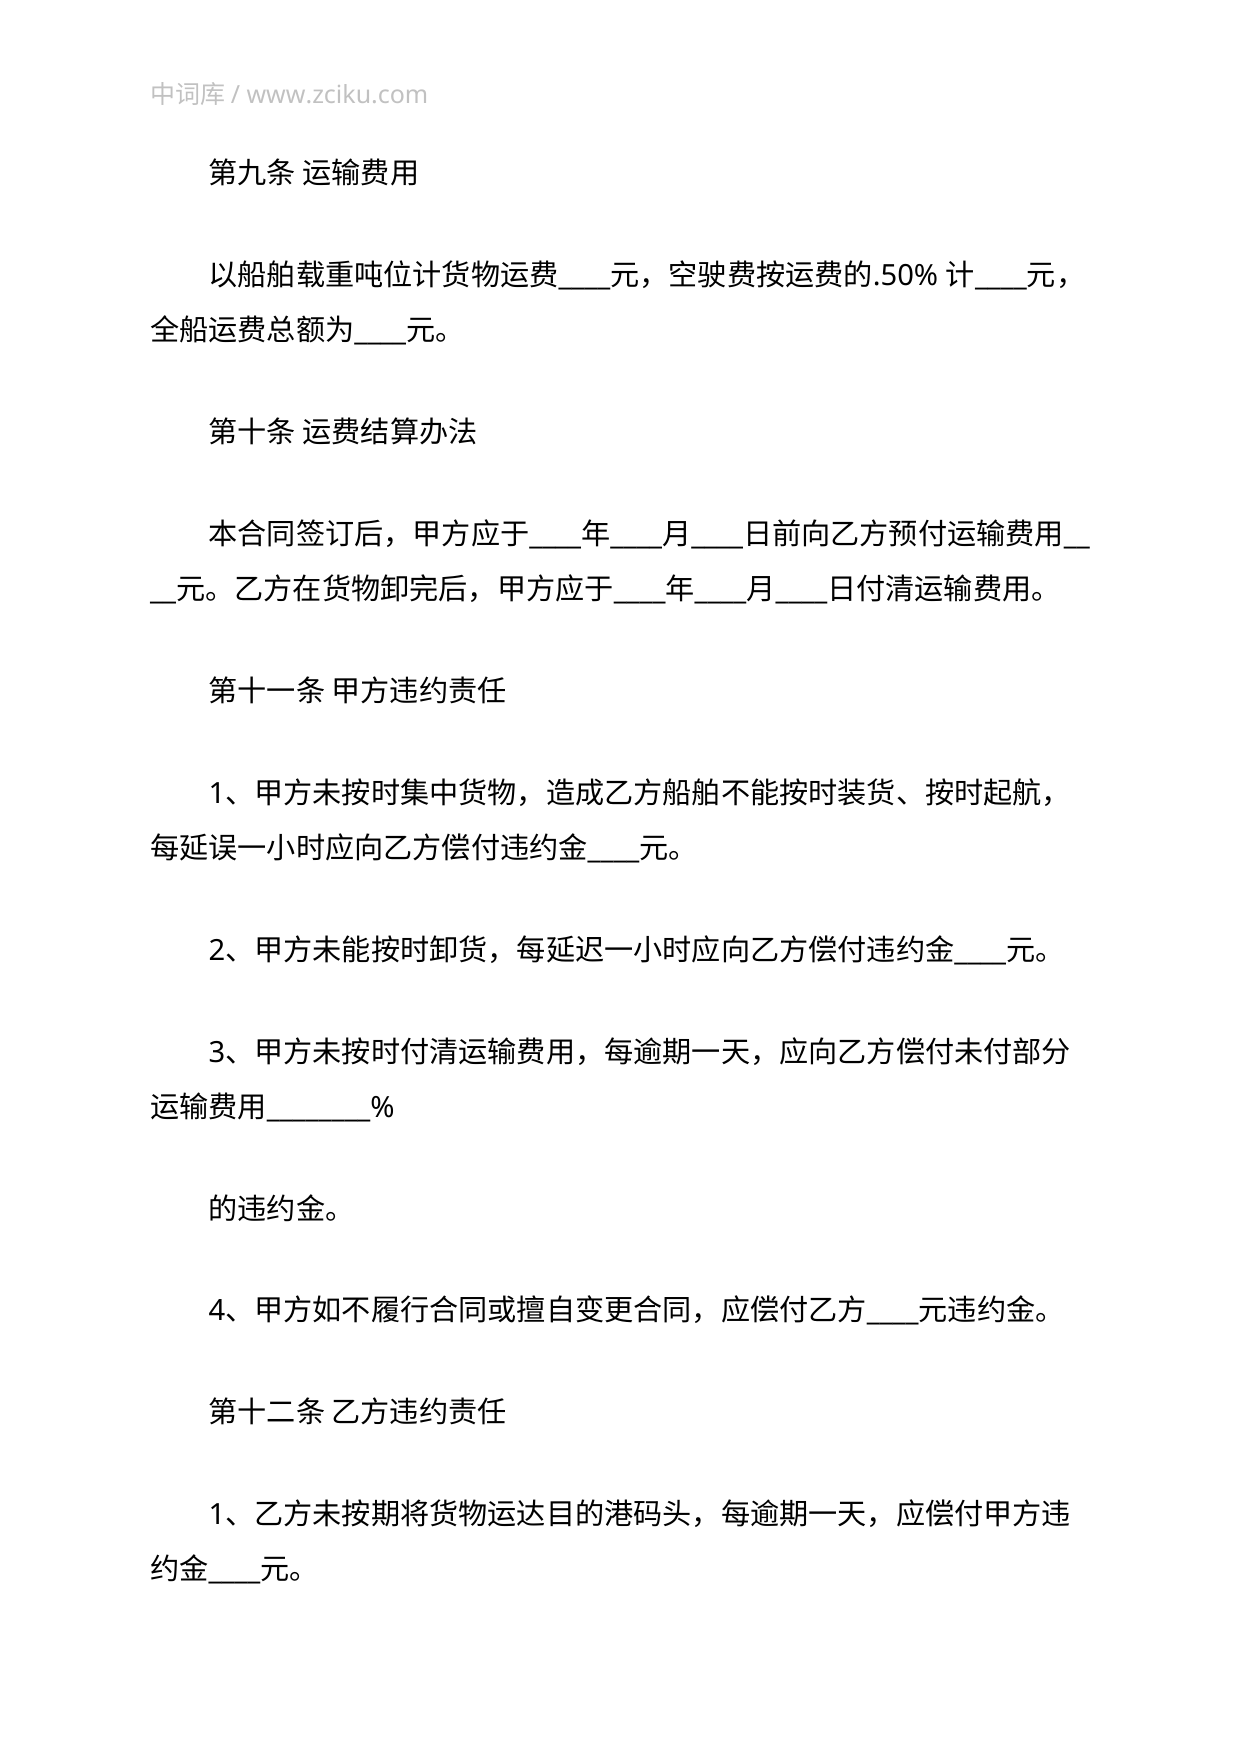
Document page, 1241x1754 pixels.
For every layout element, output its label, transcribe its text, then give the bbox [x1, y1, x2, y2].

text 1、乙方未按期将货物运达目的港码头，每逾期一天，应偿付甲方违约金____元。 [150, 1491, 1090, 1588]
text 以船舶载重吨位计货物运费____元，空驶费按运费的.50% 计____元，全船运费总额为____元。 [150, 252, 1090, 349]
text 3、甲方未按时付清运输费用，每逾期一天，应向乙方偿付未付部分运输费用________% [150, 1028, 1090, 1126]
text 1、甲方未按时集中货物，造成乙方船舶不能按时装货、按时起航，每延误一小时应向乙方偿付违约金____元。 [150, 769, 1090, 867]
text 4、甲方如不履行合同或擅自变更合同，应偿付乙方____元违约金。 [150, 1287, 1090, 1329]
text 第十一条 甲方违约责任 [150, 667, 1090, 710]
text 第十条 运费结算办法 [150, 409, 1090, 451]
text 第九条 运输费用 [150, 150, 1090, 192]
text 的违约金。 [150, 1185, 1090, 1227]
text 本合同签订后，甲方应于____年____月____日前向乙方预付运输费用____元。乙方在货物卸完后，甲方应于____年____月____日付清运输费用。 [150, 511, 1090, 608]
text 2、甲方未能按时卸货，每延迟一小时应向乙方偿付违约金____元。 [150, 926, 1090, 969]
text 第十二条 乙方违约责任 [150, 1389, 1090, 1431]
